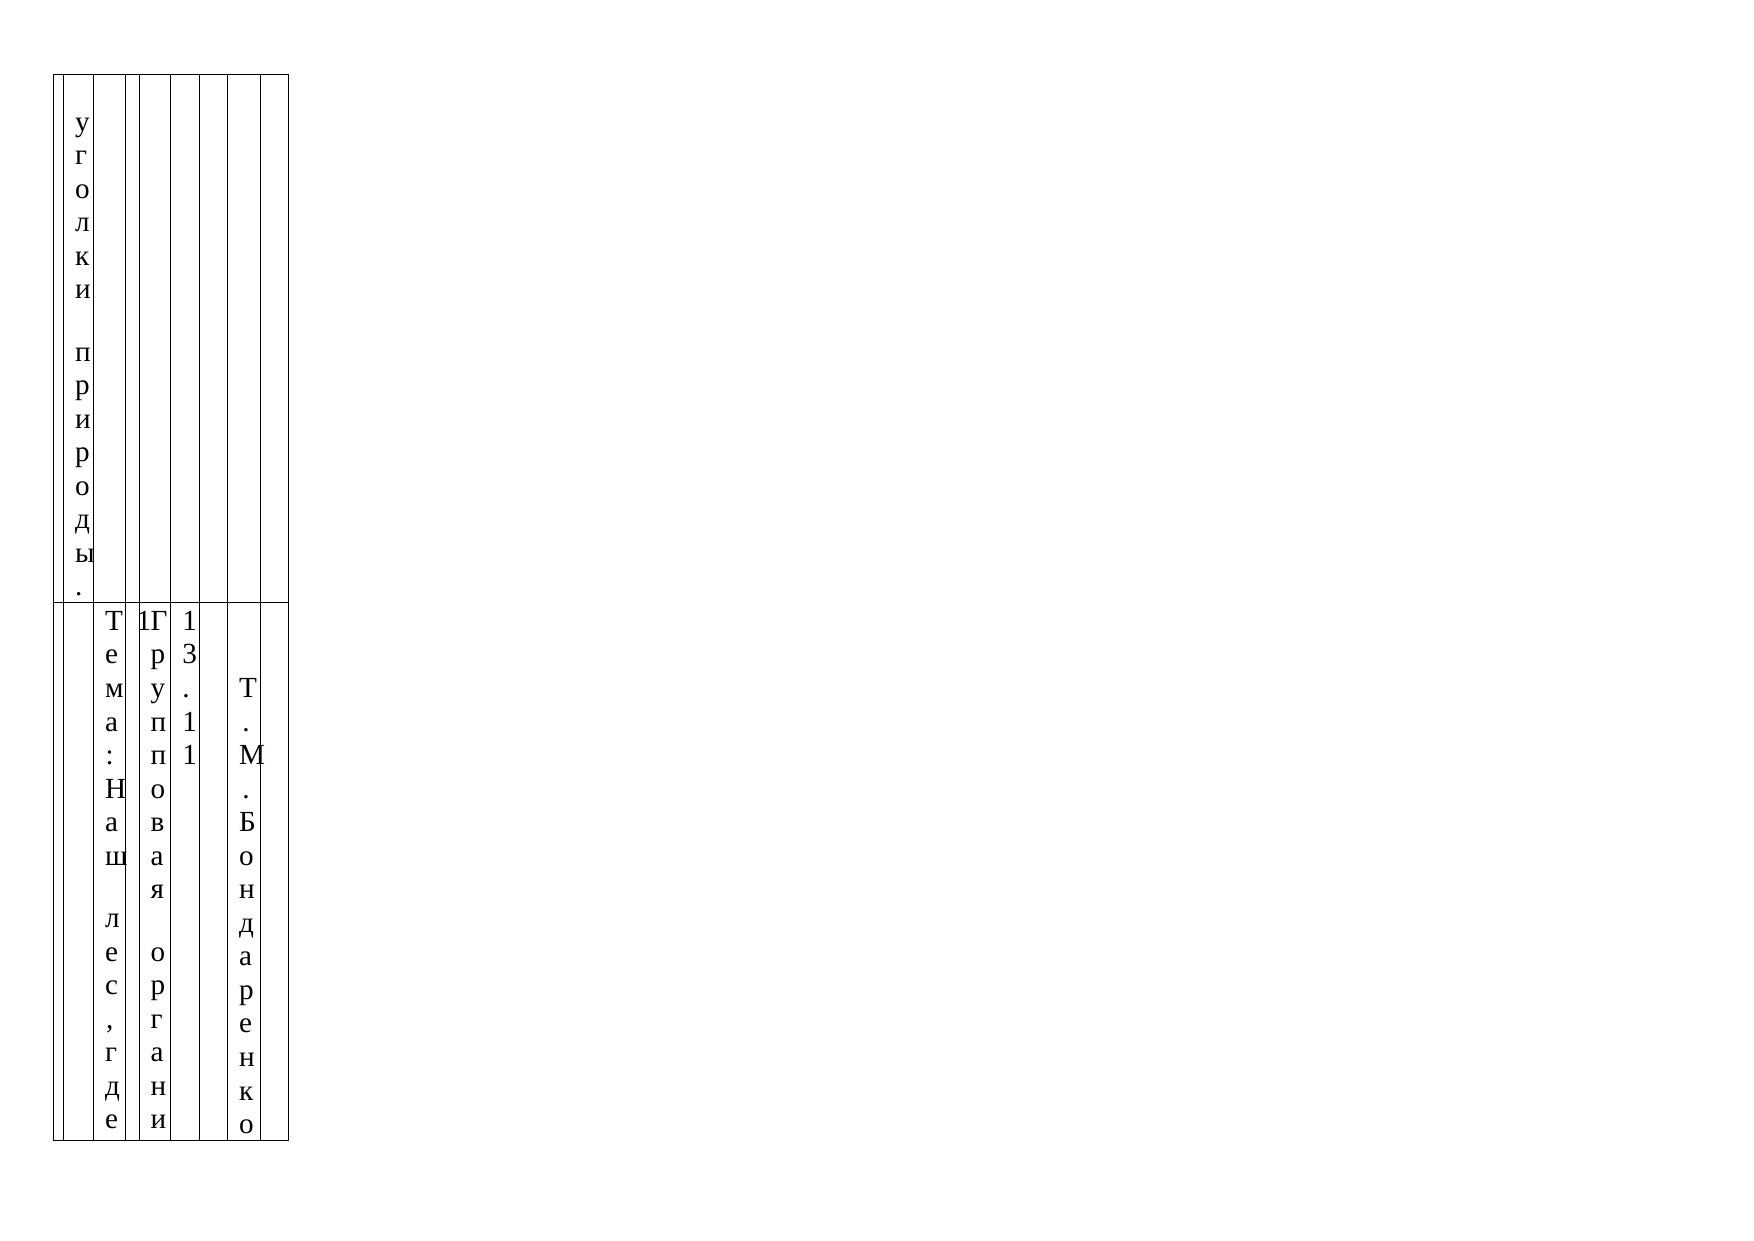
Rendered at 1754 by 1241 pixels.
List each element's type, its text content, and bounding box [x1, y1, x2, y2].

table_cell [200, 75, 227, 602]
table_cell [200, 603, 227, 1140]
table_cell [64, 75, 93, 602]
table_cell [261, 75, 288, 602]
table_cell 06.11. [171, 75, 199, 602]
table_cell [94, 603, 125, 1140]
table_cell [94, 75, 125, 602]
table_cell [64, 603, 93, 1140]
table_cell 1 [126, 603, 139, 1140]
table_cell 1 [126, 75, 139, 602]
table_cell 13.11 [171, 603, 199, 1140]
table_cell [140, 603, 170, 1140]
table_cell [228, 603, 260, 1140]
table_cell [140, 75, 170, 602]
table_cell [228, 75, 260, 602]
table_cell [261, 603, 288, 1140]
